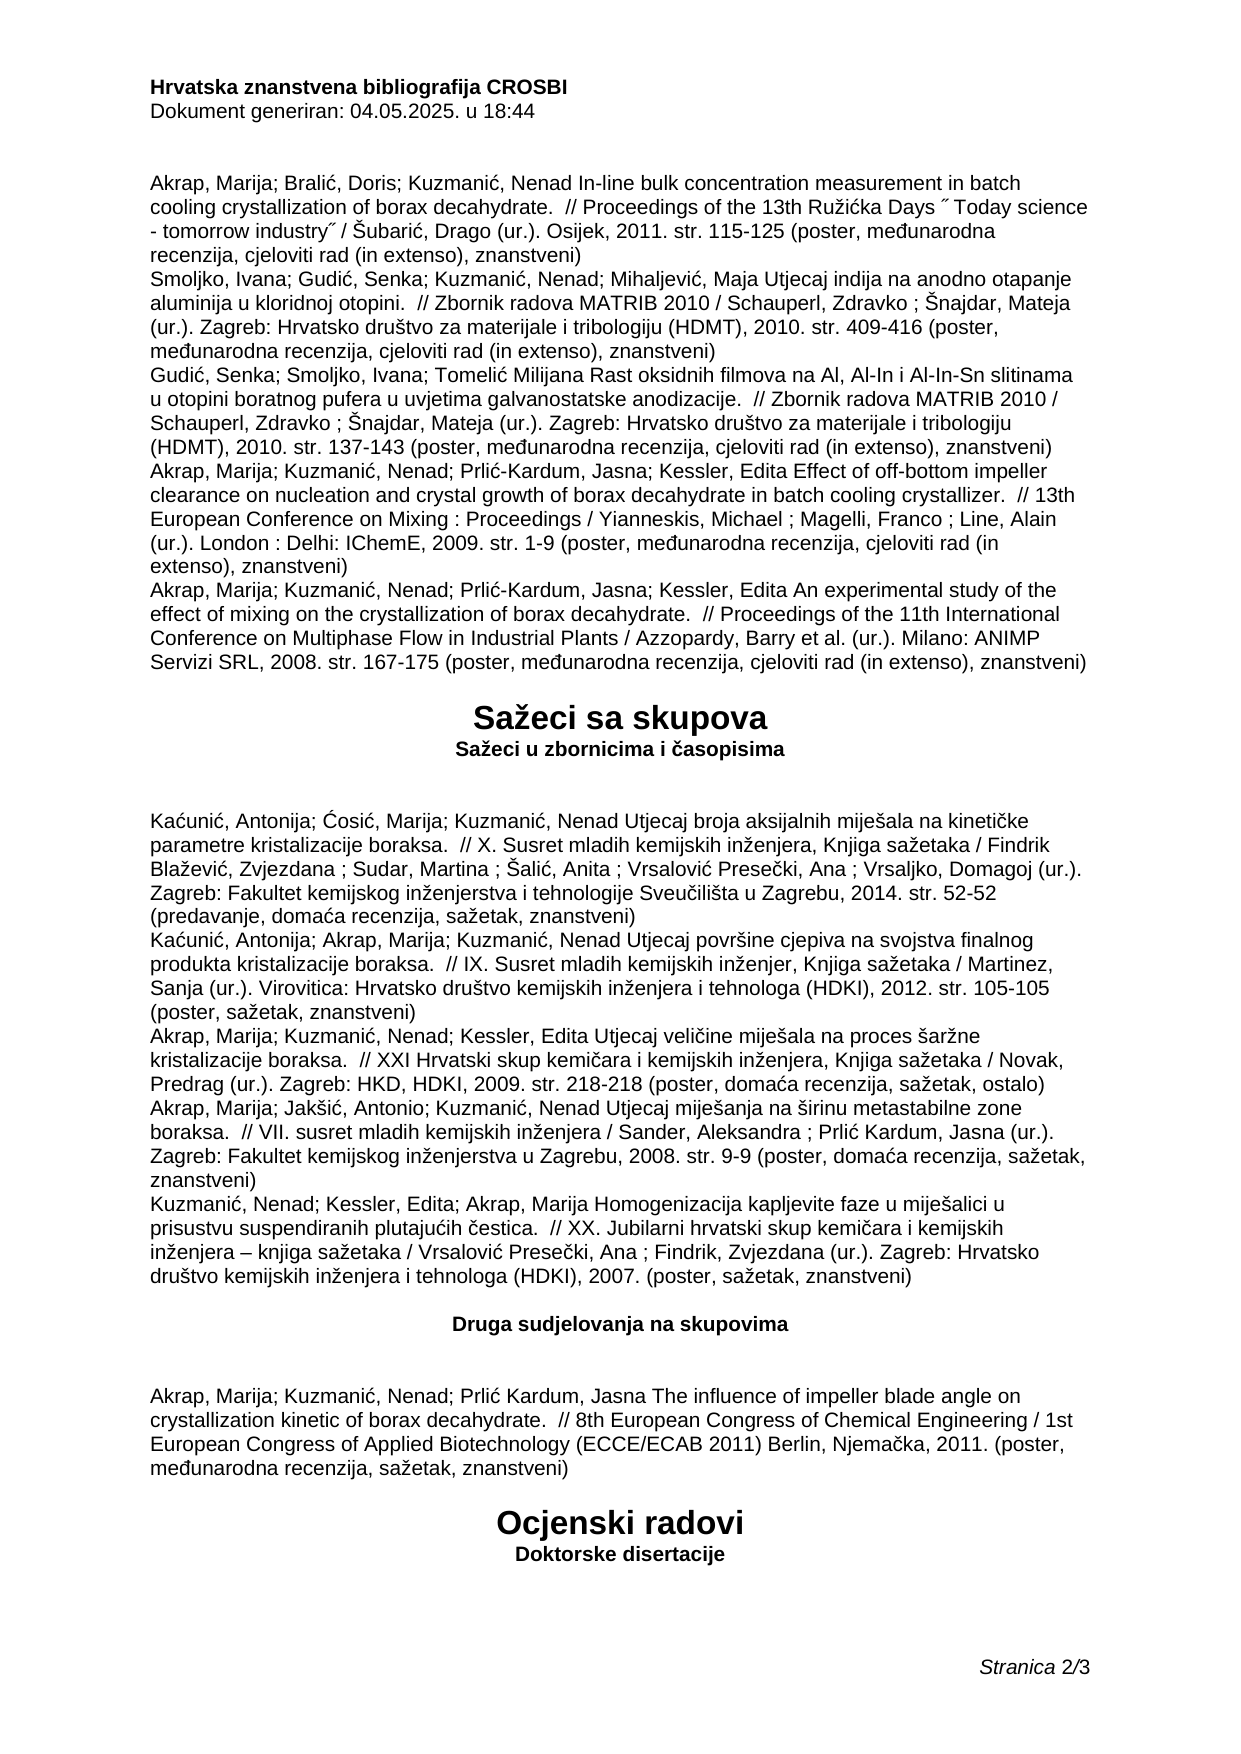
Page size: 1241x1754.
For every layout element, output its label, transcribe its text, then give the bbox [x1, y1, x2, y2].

text Kaćunić, Antonija; Ćosić, Marija; Kuzmanić, Nenad [150, 808, 1090, 928]
subtitle Doktorske disertacije [150, 1542, 1090, 1566]
text Smoljko, Ivana; Gudić, Senka; Kuzmanić, Nenad; Mihaljević, Maja [150, 267, 1090, 363]
text Gudić, Senka; Smoljko, Ivana; Tomelić Milijana [150, 363, 1090, 458]
text Akrap, Marija; Jakšić, Antonio; Kuzmanić, Nenad [150, 1096, 1090, 1192]
subtitle Ocjenski radovi [150, 1503, 1090, 1542]
text Akrap, Marija; Kuzmanić, Nenad; Kessler, Edita [150, 1024, 1090, 1096]
subtitle Sažeci u zbornicima i časopisima [150, 737, 1090, 761]
subtitle Druga sudjelovanja na skupovima [150, 1312, 1090, 1336]
text Kuzmanić, Nenad; Kessler, Edita; Akrap, Marija [150, 1192, 1090, 1288]
subtitle Sažeci sa skupova [150, 698, 1090, 737]
text Kaćunić, Antonija; Akrap, Marija; Kuzmanić, Nenad [150, 928, 1090, 1024]
text Akrap, Marija; Kuzmanić, Nenad; Prlić-Kardum, Jasna; Kessler, Edita [150, 458, 1090, 578]
text Akrap, Marija; Bralić, Doris; Kuzmanić, Nenad [150, 171, 1090, 267]
text Akrap, Marija; Kuzmanić, Nenad; Prlić-Kardum, Jasna; Kessler, Edita [150, 578, 1090, 674]
text Akrap, Marija; Kuzmanić, Nenad; Prlić Kardum, Jasna [150, 1383, 1090, 1479]
